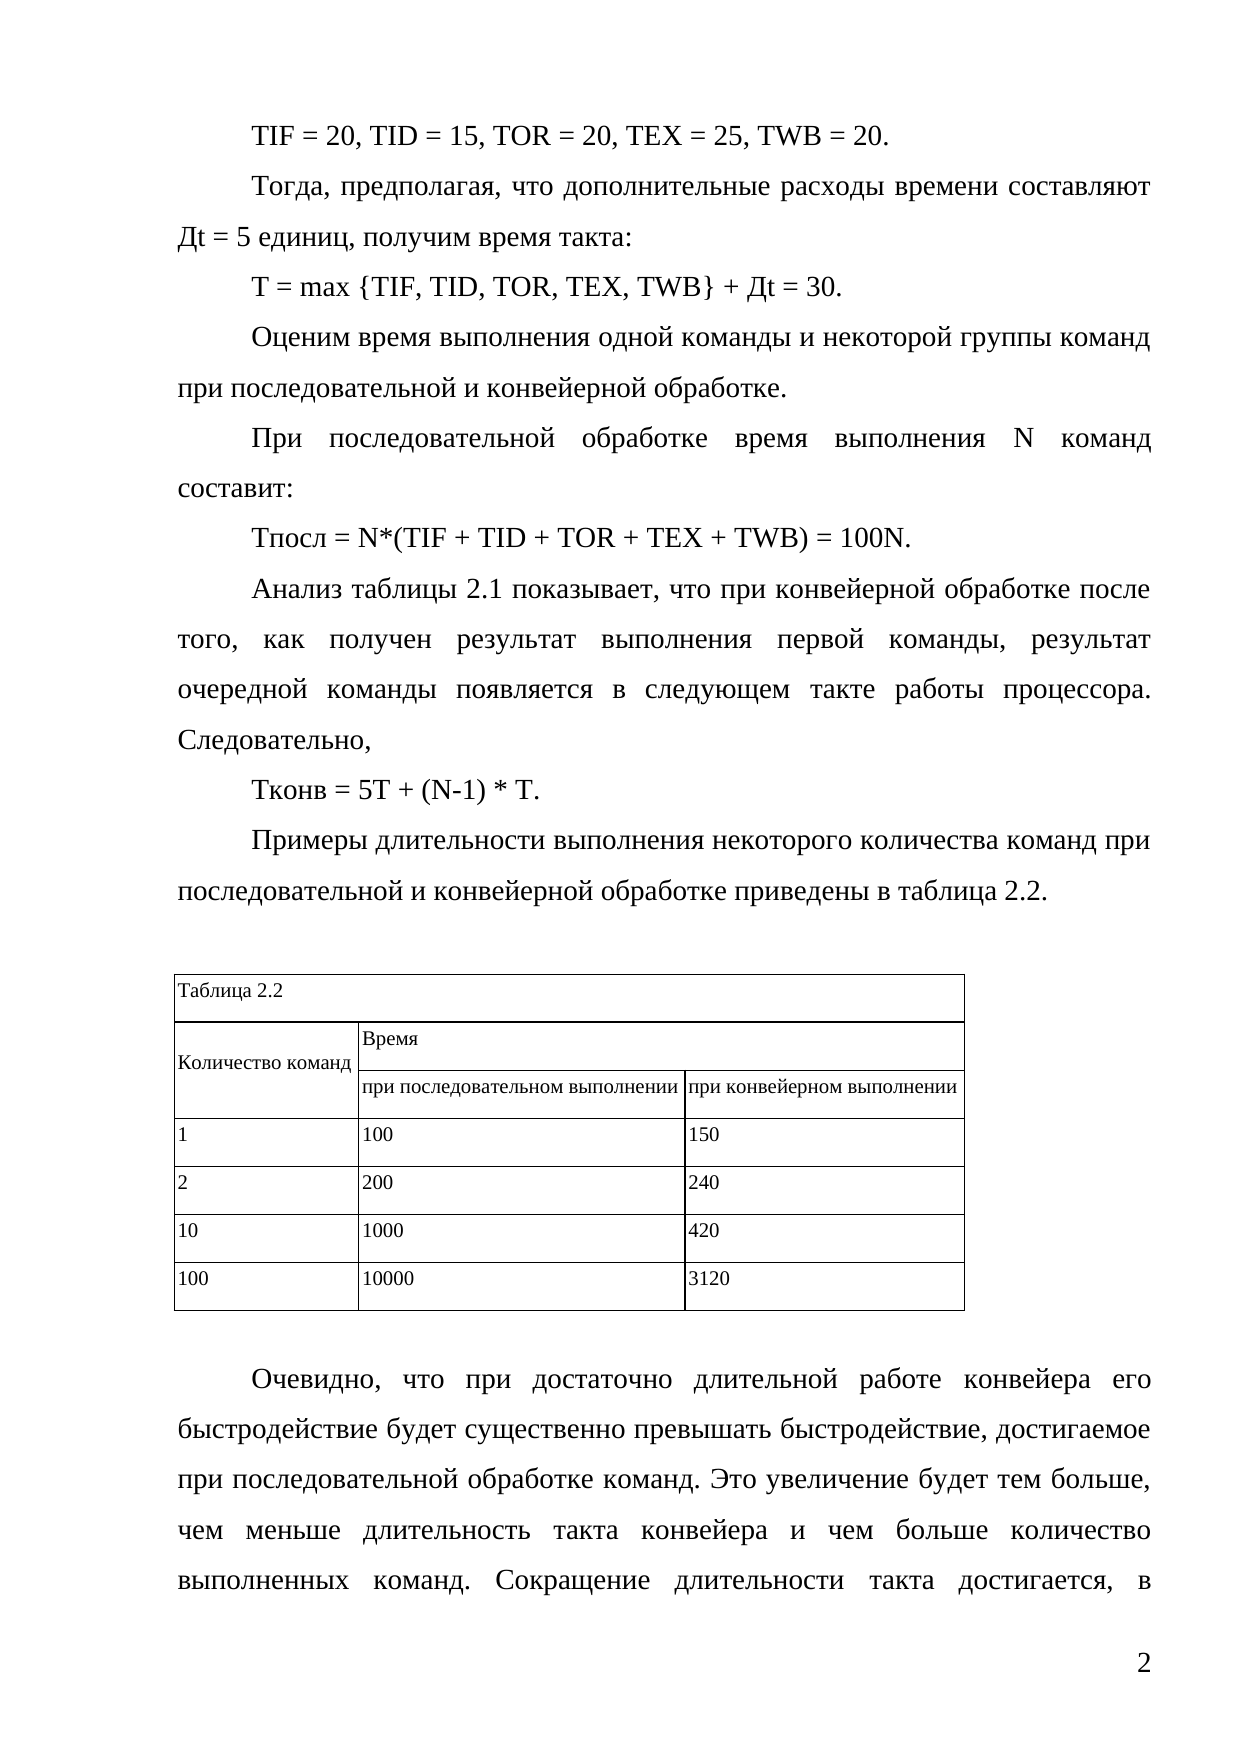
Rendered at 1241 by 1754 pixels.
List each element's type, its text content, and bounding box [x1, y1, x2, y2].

table_cell 200 [359, 1167, 684, 1213]
text Tпосл = N*(TIF + TID + TOR + TEX + TWB) = 100N. [177, 521, 1152, 554]
text T = max {TIF, TID, TOR, TEX, TWB} + Дt = 30. [177, 269, 1152, 303]
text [177, 1361, 1152, 1596]
table_cell 1 [175, 1119, 358, 1166]
table_cell при конвейерном выполнении [686, 1071, 964, 1117]
text Тогда, предполагая, что дополнительные расходы времени составляют Дt = 5 единиц, получим время такта: [177, 168, 1152, 252]
table_cell 100 [359, 1119, 684, 1166]
text Примеры длительности выполнения некоторого количества команд при последовательной и конвейерной обработке приведены в таблица 2.2. [177, 822, 1152, 906]
text Tконв = 5T + (N-1) * T. [177, 772, 1152, 806]
table_cell Время [359, 1023, 964, 1069]
table_cell 150 [686, 1119, 964, 1166]
text Анализ таблицы 2.1 показывает, что при конвейерной обработке после того, как получен результат выполнения первой команды, результат очередной команды появляется в следующем такте работы процессора. Следовательно, [177, 571, 1152, 755]
table_cell 1000 [359, 1215, 684, 1262]
table_cell Количество команд [175, 1023, 358, 1117]
table_cell 10 [175, 1215, 358, 1262]
table_cell 420 [686, 1215, 964, 1262]
text TIF = 20, TID = 15, TOR = 20, TEX = 25, TWB = 20. [177, 118, 1152, 152]
table_cell 100 [175, 1263, 358, 1309]
text Оценим время выполнения одной команды и некоторой группы команд при последовательной и конвейерной обработке. [177, 319, 1152, 403]
table_cell 2 [175, 1167, 358, 1213]
table_cell 240 [686, 1167, 964, 1213]
table_cell 10000 [359, 1263, 684, 1309]
text При последовательной обработке время выполнения N команд составит: [177, 420, 1152, 504]
table_cell 3120 [686, 1263, 964, 1309]
table_cell при последовательном выполнении [359, 1071, 684, 1117]
table_header Таблица 2.2 [175, 975, 964, 1021]
